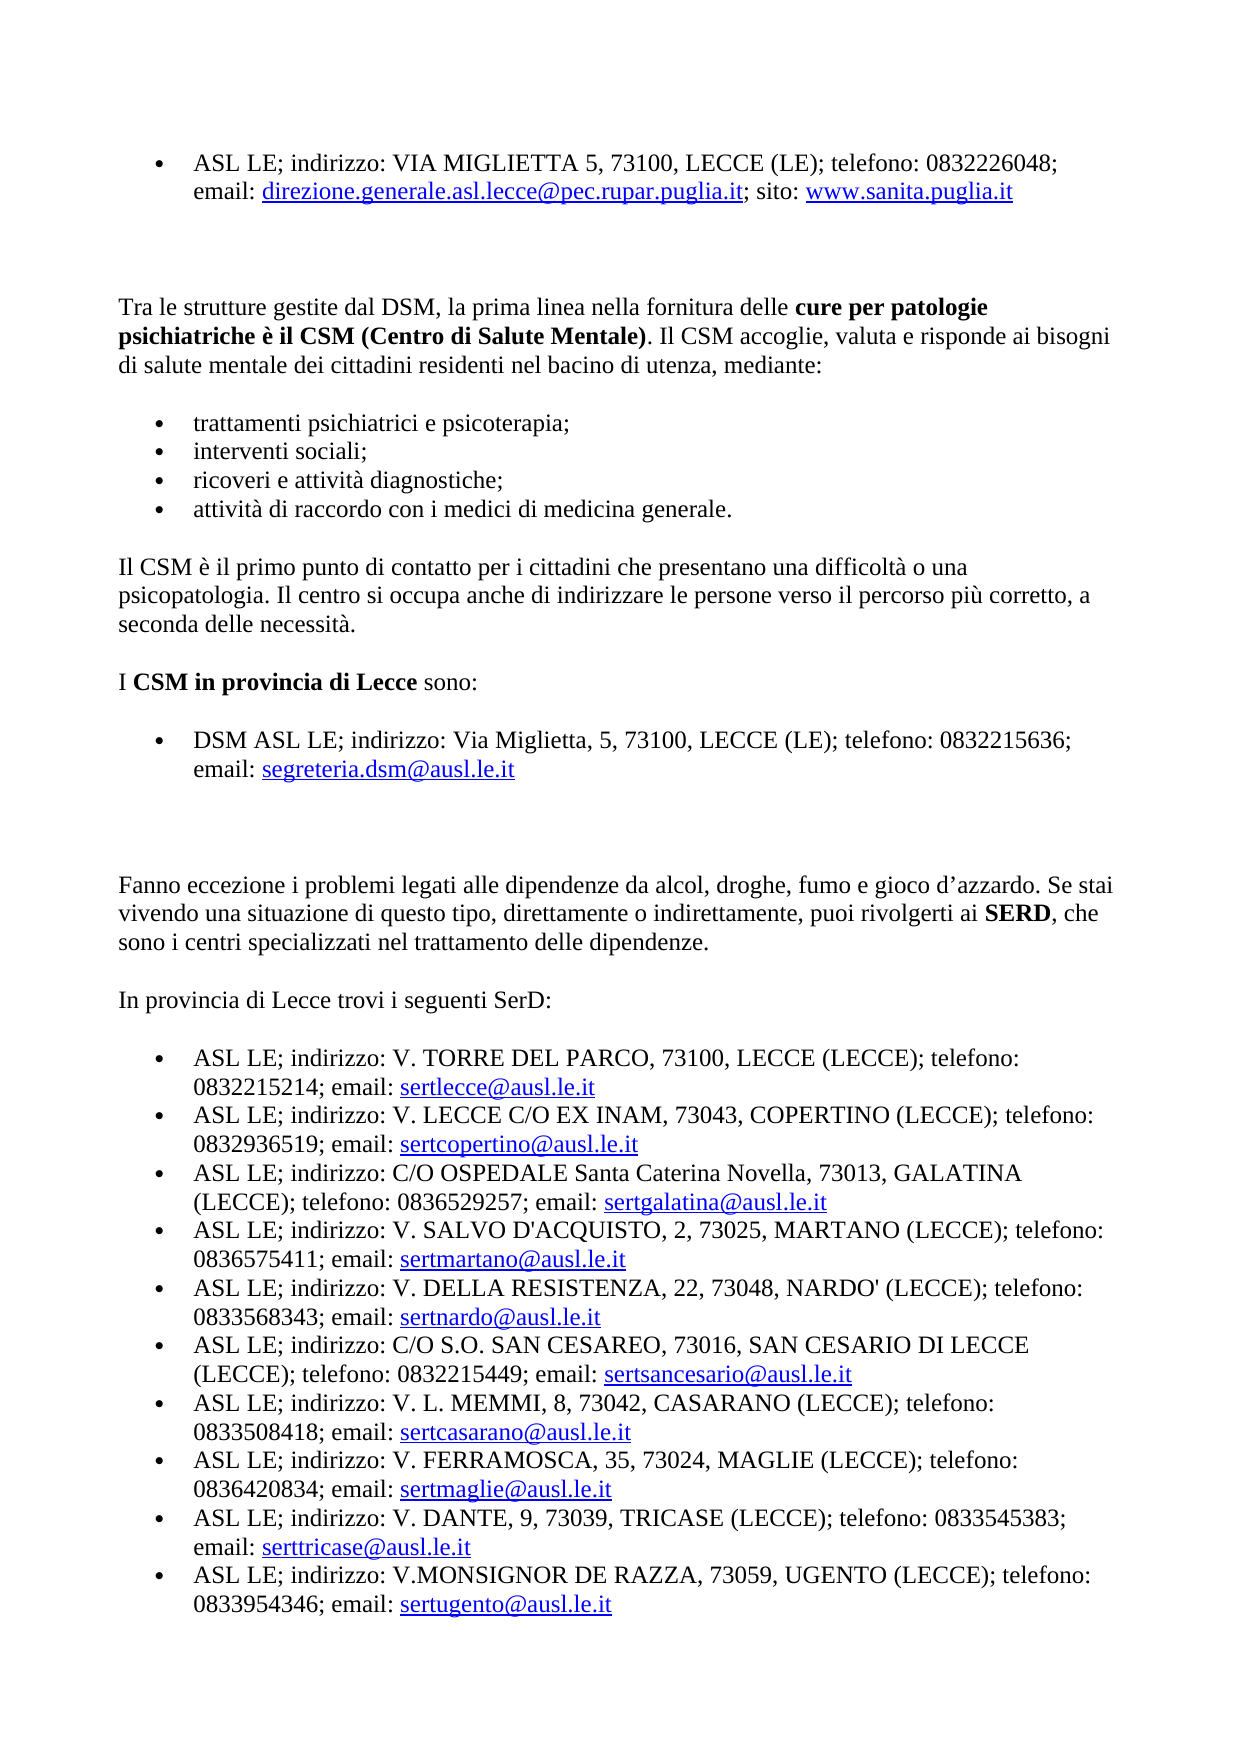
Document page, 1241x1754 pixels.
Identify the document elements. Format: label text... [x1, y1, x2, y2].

list DSM ASL LE; indirizzo: Via Miglietta, 5, 73100, LECCE (LE); telefono: 0832215636; email: segreteria.dsm@ausl.le.it [156, 725, 1122, 783]
list ASL LE; indirizzo: V. DELLA RESISTENZA, 22, 73048, NARDO' (LECCE); telefono: 0833568343; email: sertnardo@ausl.le.it [156, 1273, 1122, 1331]
list attività di raccordo con i medici di medicina generale. [156, 494, 1122, 523]
list ASL LE; indirizzo: V. DANTE, 9, 73039, TRICASE (LECCE); telefono: 0833545383; email: serttricase@ausl.le.it [156, 1503, 1122, 1561]
text Il CSM è il primo punto di contatto per i cittadini che presentano una difficoltà o una psicopatologia. Il centro si occupa anche di indirizzare le persone verso il percorso più corretto, a seconda delle necessità. [118, 552, 1122, 638]
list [156, 148, 1122, 205]
list ricoveri e attività diagnostiche; [156, 465, 1122, 494]
list ASL LE; indirizzo: C/O S.O. SAN CESAREO, 73016, SAN CESARIO DI LECCE (LECCE); telefono: 0832215449; email: sertsancesario@ausl.le.it [156, 1331, 1122, 1388]
text Tra le strutture gestite dal DSM, la prima linea nella fornitura delle cure per patologie psichiatriche è il CSM (Centro di Salute Mentale). Il CSM accoglie, valuta e risponde ai bisogni di salute mentale dei cittadini residenti nel bacino di utenza, mediante: [118, 292, 1122, 378]
text In provincia di Lecce trovi i seguenti SerD: [118, 985, 1122, 1014]
list ASL LE; indirizzo: V. FERRAMOSCA, 35, 73024, MAGLIE (LECCE); telefono: 0836420834; email: sertmaglie@ausl.le.it [156, 1446, 1122, 1503]
text Fanno eccezione i problemi legati alle dipendenze da alcol, droghe, fumo e gioco d’azzardo. Se stai vivendo una situazione di questo tipo, direttamente o indirettamente, puoi rivolgerti ai SERD, che sono i centri specializzati nel trattamento delle dipendenze. [118, 870, 1122, 956]
list trattamenti psichiatrici e psicoterapia; [156, 408, 1122, 436]
list interventi sociali; [156, 436, 1122, 465]
list ASL LE; indirizzo: V. SALVO D'ACQUISTO, 2, 73025, MARTANO (LECCE); telefono: 0836575411; email: sertmartano@ausl.le.it [156, 1216, 1122, 1273]
text I CSM in provincia di Lecce sono: [118, 667, 1122, 696]
list ASL LE; indirizzo: V. LECCE C/O EX INAM, 73043, COPERTINO (LECCE); telefono: 0832936519; email: sertcopertino@ausl.le.it [156, 1101, 1122, 1158]
list ASL LE; indirizzo: V. TORRE DEL PARCO, 73100, LECCE (LECCE); telefono: 0832215214; email: sertlecce@ausl.le.it [156, 1043, 1122, 1101]
list ASL LE; indirizzo: V.MONSIGNOR DE RAZZA, 73059, UGENTO (LECCE); telefono: 0833954346; email: sertugento@ausl.le.it [156, 1561, 1122, 1618]
list ASL LE; indirizzo: C/O OSPEDALE Santa Caterina Novella, 73013, GALATINA (LECCE); telefono: 0836529257; email: sertgalatina@ausl.le.it [156, 1158, 1122, 1216]
list ASL LE; indirizzo: V. L. MEMMI, 8, 73042, CASARANO (LECCE); telefono: 0833508418; email: sertcasarano@ausl.le.it [156, 1388, 1122, 1446]
